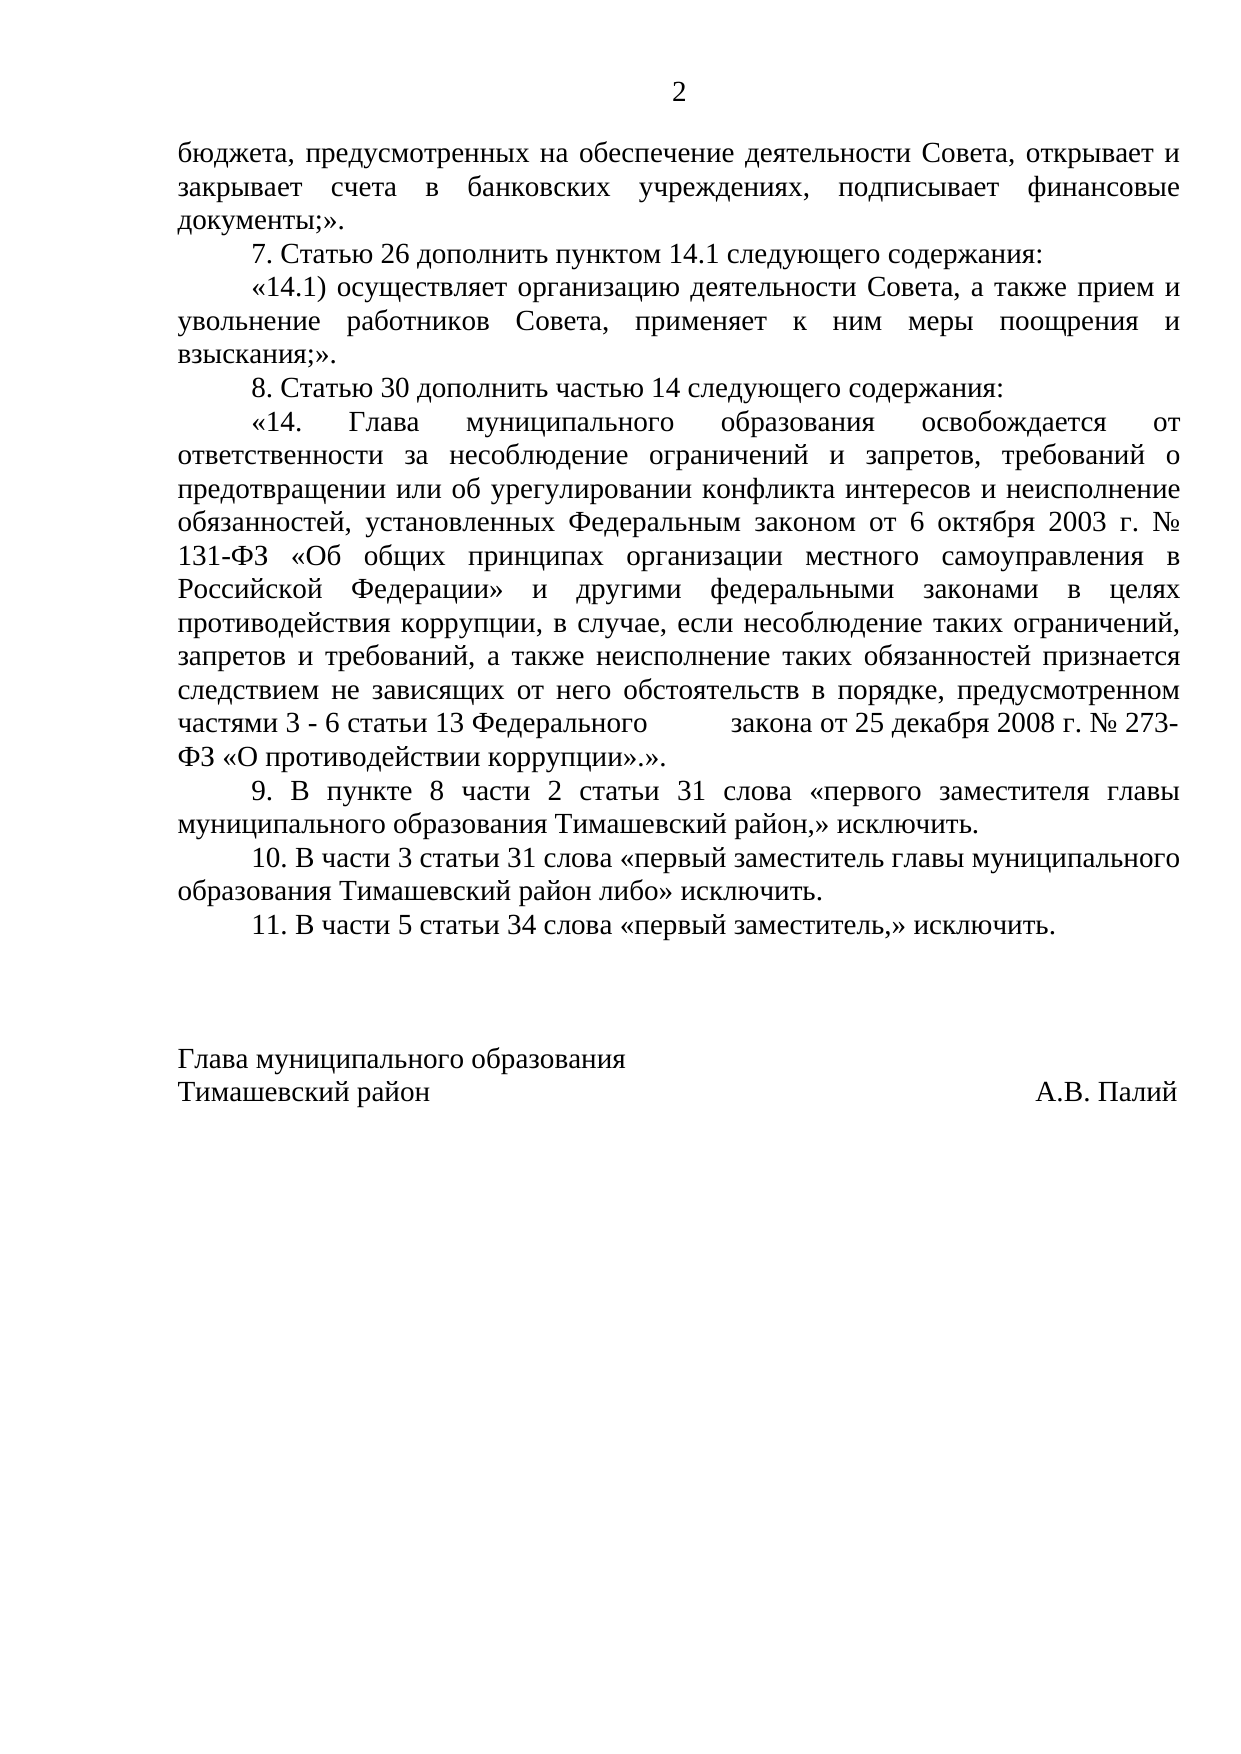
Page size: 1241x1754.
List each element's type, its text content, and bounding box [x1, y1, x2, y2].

text «14. Глава муниципального образования освобождается от ответственности за несоблюдение ограничений и запретов, требований о предотвращении или об урегулировании конфликта интересов и неисполнение обязанностей, установленных Федеральным законом от 6 октября 2003 г. № 131-ФЗ «Об общих принципах организации местного самоуправления в Российской Федерации» и другими федеральными законами в целях противодействия коррупции, в случае, если несоблюдение таких ограничений, запретов и требований, а также неисполнение таких обязанностей признается следствием не зависящих от него обстоятельств в порядке, предусмотренном частями 3 - 6 статьи 13 Федерального закона от 25 декабря 2008 г. № 273-ФЗ «О противодействии коррупции».». [177, 404, 1181, 773]
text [177, 135, 1181, 236]
text Глава муниципального образования [177, 1041, 1181, 1074]
text 11. В части 5 статьи 34 слова «первый заместитель,» исключить. [177, 907, 1181, 940]
text «14.1) осуществляет организацию деятельности Совета, а также прием и увольнение работников Совета, применяет к ним меры поощрения и взыскания;». [177, 269, 1181, 370]
text 7. Статью 26 дополнить пунктом 14.1 следующего содержания: [177, 236, 1181, 269]
text 10. В части 3 статьи 31 слова «первый заместитель главы муниципального образования Тимашевский район либо» исключить. [177, 840, 1181, 907]
text Тимашевский район А.В. Палий [177, 1074, 1181, 1108]
text 9. В пункте 8 части 2 статьи 31 слова «первого заместителя главы муниципального образования Тимашевский район,» исключить. [177, 773, 1181, 840]
text 8. Статью 30 дополнить частью 14 следующего содержания: [177, 370, 1181, 404]
